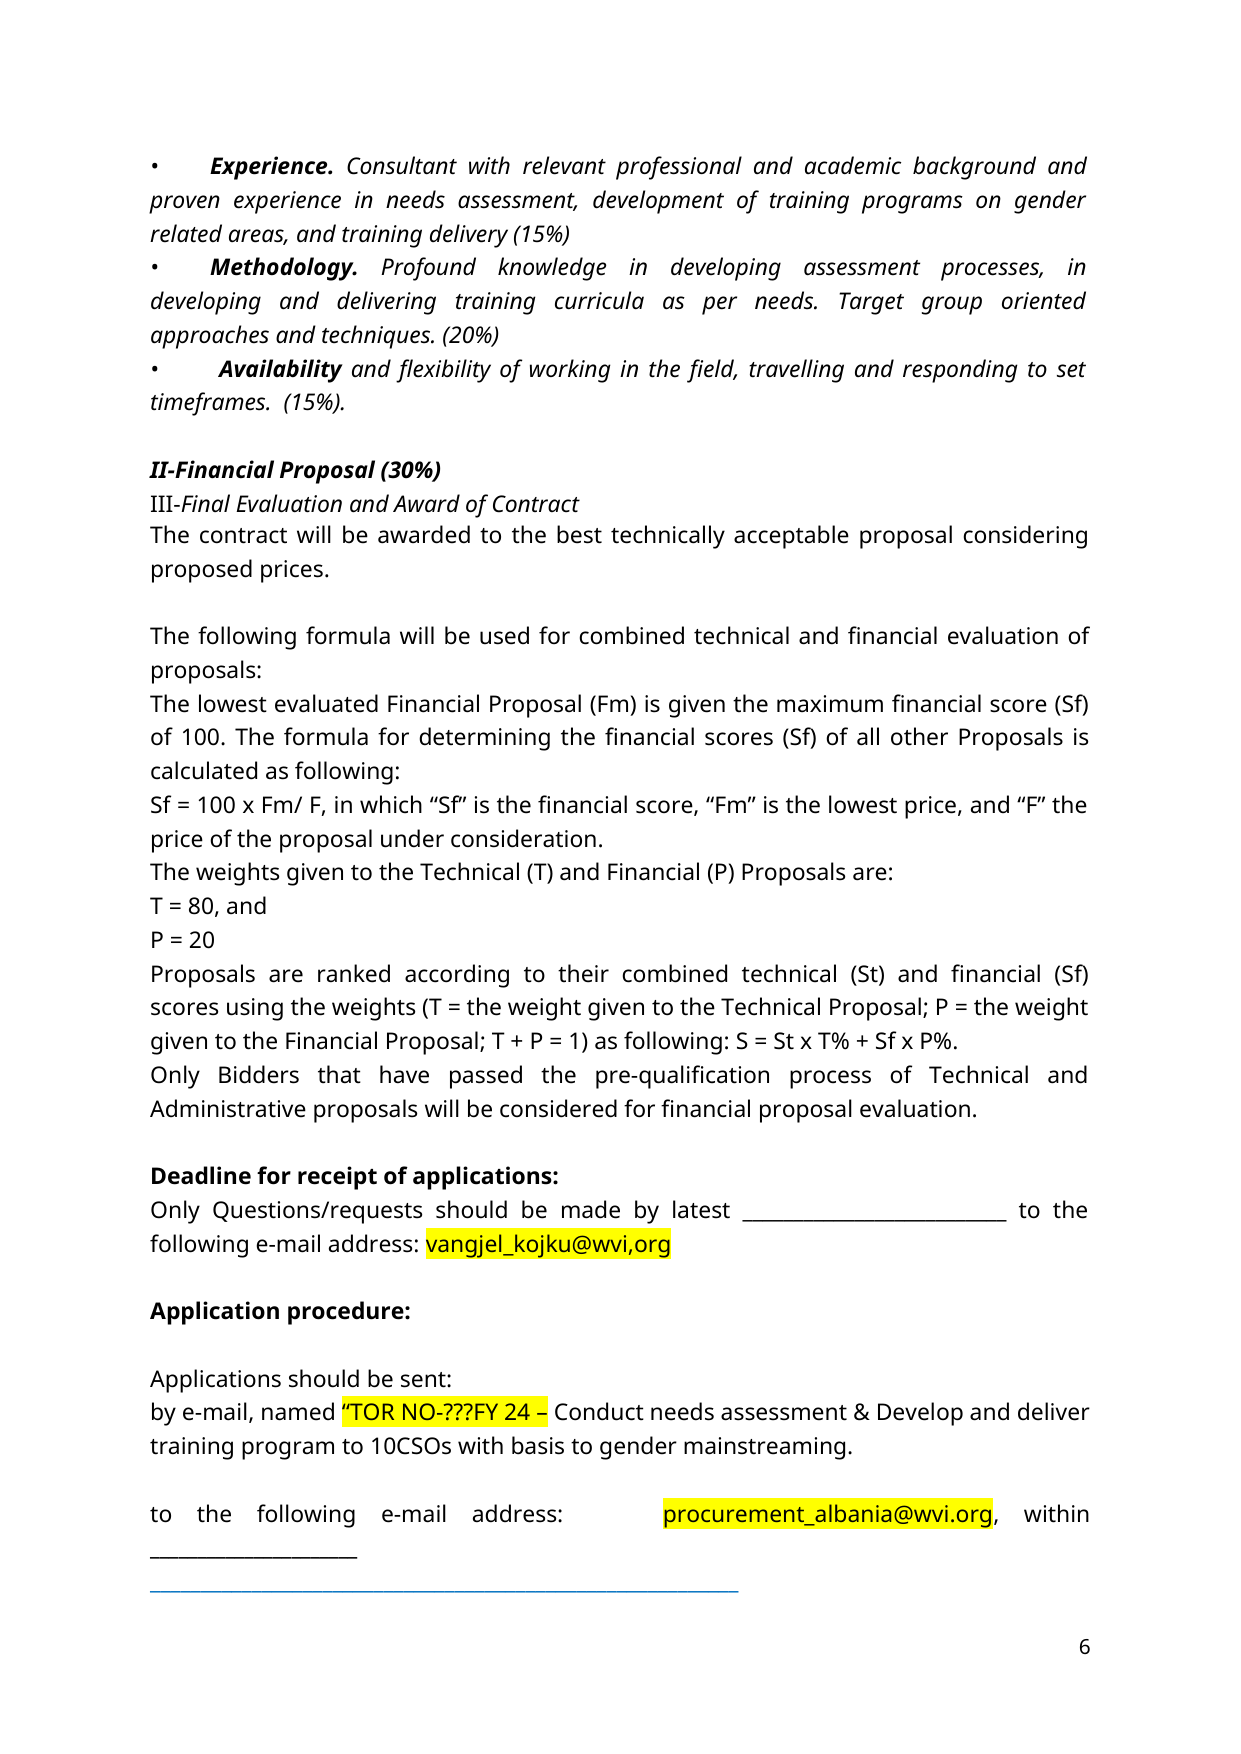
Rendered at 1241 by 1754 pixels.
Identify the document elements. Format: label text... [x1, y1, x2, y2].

text __________________________________________________________ [150, 1565, 1090, 1596]
text Application procedure: [150, 1295, 1090, 1326]
text • Methodology. Profound knowledge in developing assessment processes, in developing and delivering training curricula as per needs. Target group oriented approaches and techniques. (20%) [150, 251, 1090, 350]
text The contract will be awarded to the best technically acceptable proposal considering proposed prices. [150, 519, 1090, 584]
text II-Financial Proposal (30%) [150, 454, 1090, 485]
text Sf = 100 x Fm/ F, in which “Sf” is the financial score, “Fm” is the lowest price, and “F” the price of the proposal under consideration. [150, 789, 1090, 854]
text • Availability and flexibility of working in the field, travelling and responding to set timeframes. (15%). [150, 352, 1090, 417]
text Only Questions/requests should be made by latest __________________________ to the following e-mail address: vangjel_kojku@wvi,org [150, 1194, 1090, 1259]
text Applications should be sent: [150, 1362, 1090, 1394]
text Deadline for receipt of applications: [150, 1160, 1090, 1191]
text T = 80, and [150, 890, 1090, 921]
text The weights given to the Technical (T) and Financial (P) Proposals are: [150, 856, 1090, 887]
text III-Final Evaluation and Award of Contract [150, 487, 1090, 519]
text Only Bidders that have passed the pre-qualification process of Technical and Administrative proposals will be considered for financial proposal evaluation. [150, 1059, 1090, 1124]
text The following formula will be used for combined technical and financial evaluation of proposals: [150, 620, 1090, 685]
text by e-mail, named “TOR NO-???FY 24 – Conduct needs assessment & Develop and deliver training program to 10CSOs with basis to gender mainstreaming. [150, 1396, 1090, 1461]
text P = 20 [150, 924, 1090, 955]
text Proposals are ranked according to their combined technical (St) and financial (Sf) scores using the weights (T = the weight given to the Technical Proposal; P = the weight given to the Financial Proposal; T + P = 1) as following: S = St x T% + Sf x P%. [150, 957, 1090, 1056]
text The lowest evaluated Financial Proposal (Fm) is given the maximum financial score (Sf) of 100. The formula for determining the financial scores (Sf) of all other Proposals is calculated as following: [150, 687, 1090, 786]
text • Experience. Consultant with relevant professional and academic background and proven experience in needs assessment, development of training programs on gender related areas, and training delivery (15%) [150, 150, 1090, 249]
text to the following e-mail address: procurement_albania@wvi.org, within ______________________ [150, 1497, 1090, 1562]
